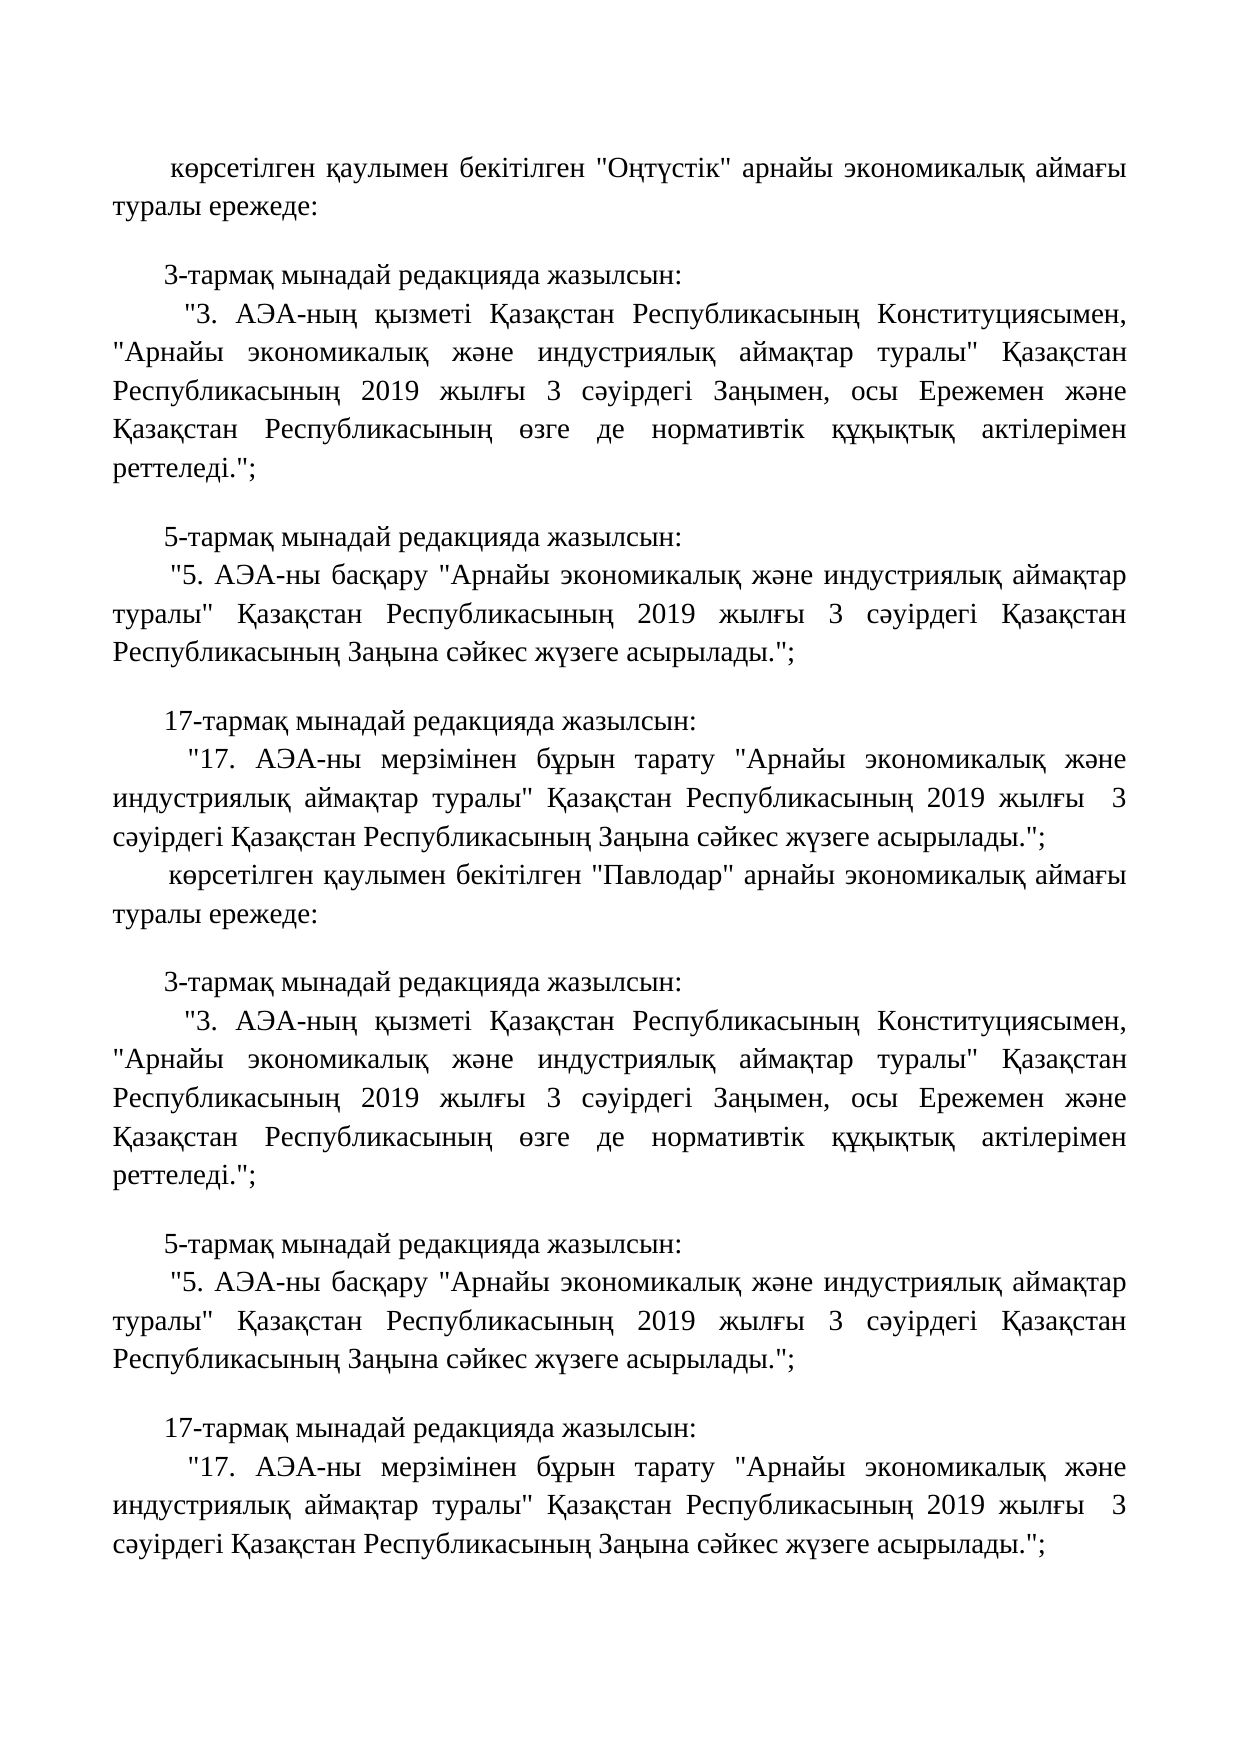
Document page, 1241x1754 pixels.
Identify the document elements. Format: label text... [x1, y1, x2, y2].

text 3-тармақ мынадай редакцияда жазылсын: [112, 257, 1128, 291]
text "17. АЭА-ны мерзiмiнен бұрын тарату "Арнайы экономикалық және индустриялық аймақтар туралы" Қазақстан Республикасының 2019 жылғы 3 сәуірдегі Қазақстан Республикасының Заңына сәйкес жүзеге асырылады."; [112, 742, 1128, 852]
text көрсетілген қаулымен бекітілген "Павлодар" арнайы экономикалық аймағы туралы ережеде: [112, 857, 1128, 929]
text көрсетілген қаулымен бекітілген "Оңтүстік" арнайы экономикалық аймағы туралы ережеде: [112, 150, 1128, 222]
text "3. АЭА-ның қызметі Қазақстан Республикасының Конституциясымен, "Арнайы экономикалық және индустриялық аймақтар туралы" Қазақстан Республикасының 2019 жылғы 3 сәуірдегі Заңымен, осы Ережемен және Қазақстан Республикасының өзге де нормативтік құқықтық актілерімен реттеледі."; [112, 296, 1128, 483]
text "17. АЭА-ны мерзiмiнен бұрын тарату "Арнайы экономикалық және индустриялық аймақтар туралы" Қазақстан Республикасының 2019 жылғы 3 сәуірдегі Қазақстан Республикасының Заңына сәйкес жүзеге асырылады."; [112, 1449, 1128, 1559]
text "5. АЭА-ны басқару "Арнайы экономикалық және индустриялық аймақтар туралы" Қазақстан Республикасының 2019 жылғы 3 сәуірдегі Қазақстан Республикасының Заңына сәйкес жүзеге асырылады."; [112, 1264, 1128, 1375]
text 17-тармақ мынадай редакцияда жазылсын: [112, 703, 1128, 737]
text 5-тармақ мынадай редакцияда жазылсын: [112, 1226, 1128, 1259]
text 5-тармақ мынадай редакцияда жазылсын: [112, 519, 1128, 552]
text 3-тармақ мынадай редакцияда жазылсын: [112, 964, 1128, 998]
text "3. АЭА-ның қызметі Қазақстан Республикасының Конституциясымен, "Арнайы экономикалық және индустриялық аймақтар туралы" Қазақстан Республикасының 2019 жылғы 3 сәуірдегі Заңымен, осы Ережемен және Қазақстан Республикасының өзге де нормативтік құқықтық актілерімен реттеледі."; [112, 1003, 1128, 1191]
text "5. АЭА-ны басқару "Арнайы экономикалық және индустриялық аймақтар туралы" Қазақстан Республикасының 2019 жылғы 3 сәуірдегі Қазақстан Республикасының Заңына сәйкес жүзеге асырылады."; [112, 557, 1128, 668]
text 17-тармақ мынадай редакцияда жазылсын: [112, 1410, 1128, 1444]
